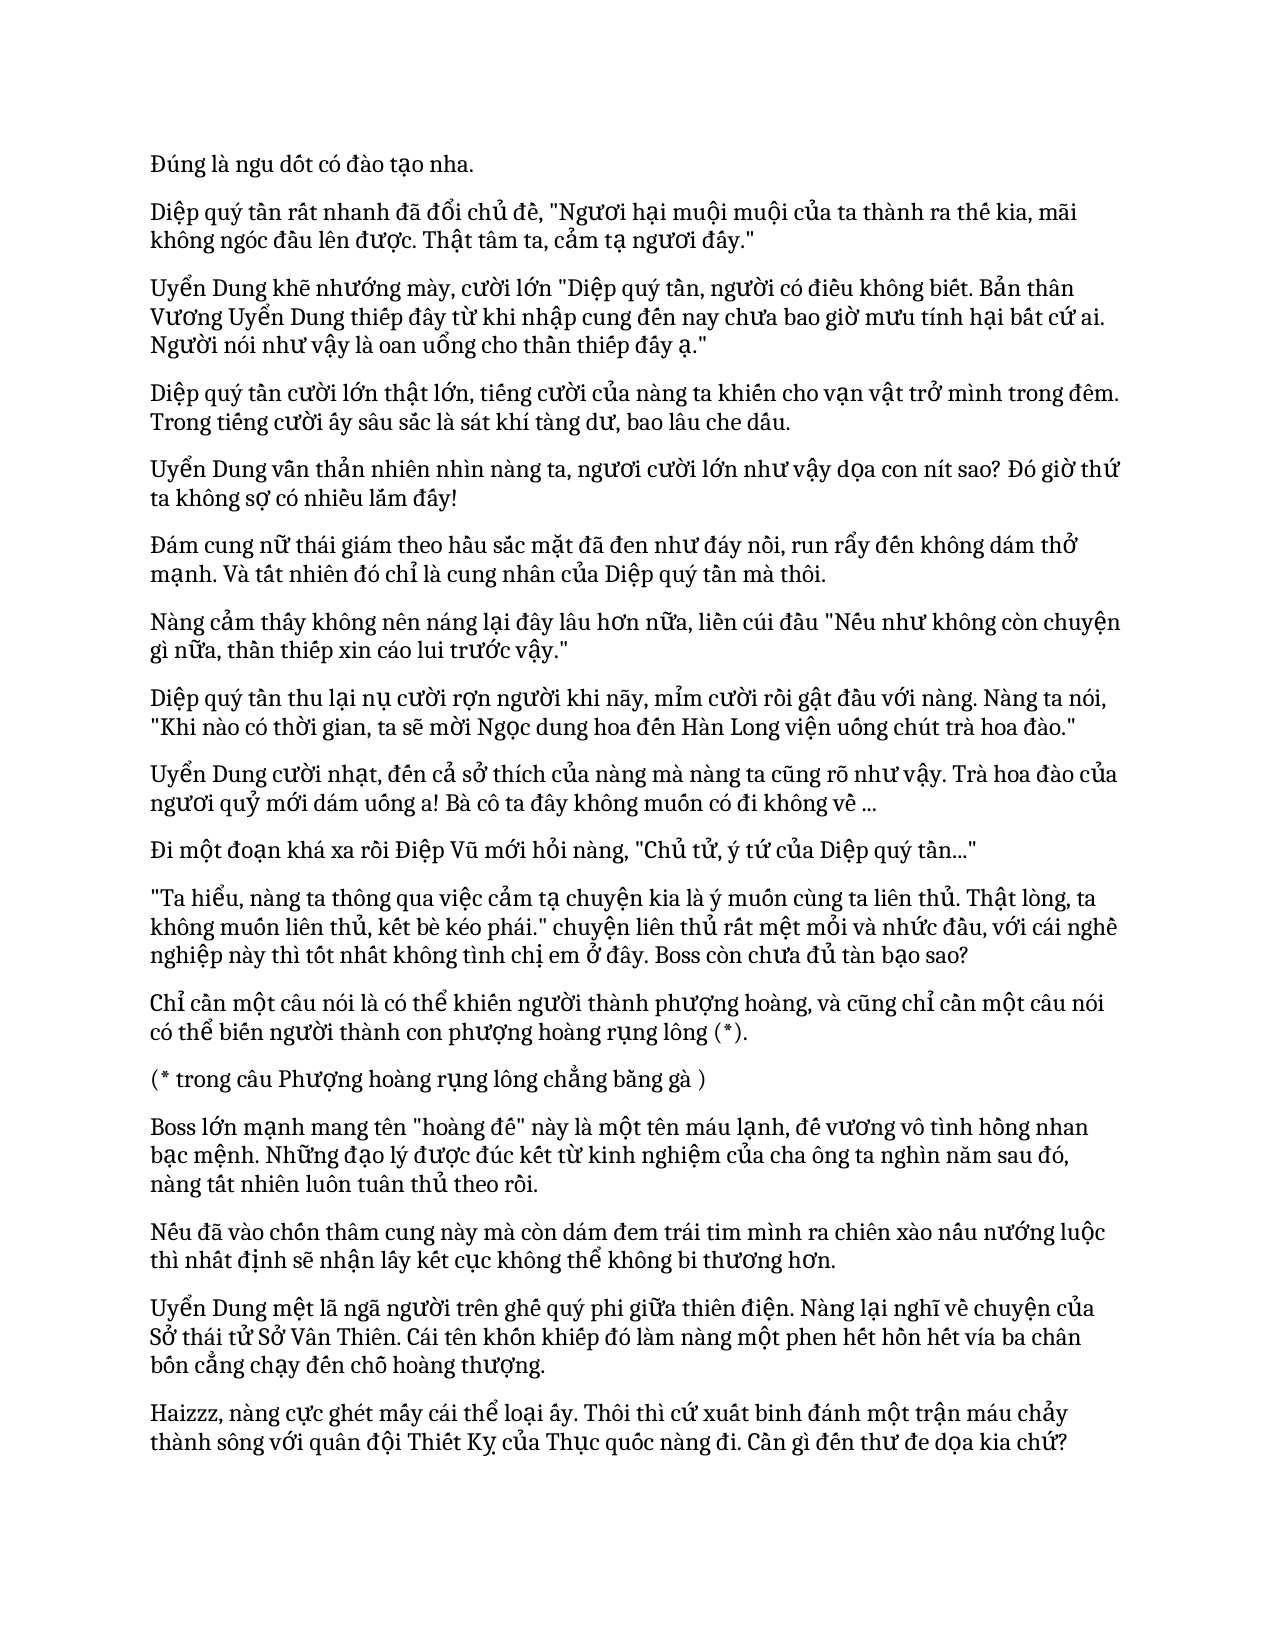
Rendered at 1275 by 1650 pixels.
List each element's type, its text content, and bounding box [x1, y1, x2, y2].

text Đám cung nữ thái giám theo hầu sắc mặt đã đen như đáy nồi, run rẩy đến không dám thở mạnh. Và tất nhiên đó chỉ là cung nhân của Diệp quý tần mà thôi. [150, 531, 1125, 589]
text Đi một đoạn khá xa rồi Điệp Vũ mới hỏi nàng, "Chủ tử, ý tứ của Diệp quý tần..." [150, 836, 1125, 865]
text Boss lớn mạnh mang tên "hoàng đế" này là một tên máu lạnh, đế vương vô tình hồng nhan bạc mệnh. Những đạo lý được đúc kết từ kinh nghiệm của cha ông ta nghìn năm sau đó, nàng tất nhiên luôn tuân thủ theo rồi. [150, 1112, 1125, 1199]
text Nếu đã vào chốn thâm cung này mà còn dám đem trái tim mình ra chiên xào nấu nướng luộc thì nhất định sẽ nhận lấy kết cục không thể không bi thương hơn. [150, 1217, 1125, 1275]
text Chỉ cần một câu nói là có thể khiến người thành phượng hoàng, và cũng chỉ cần một câu nói có thể biến người thành con phượng hoàng rụng lông (*). [150, 989, 1125, 1046]
text Uyển Dung vẫn thản nhiên nhìn nàng ta, ngươi cười lớn như vậy dọa con nít sao? Đó giờ thứ ta không sợ có nhiều lắm đấy! [150, 455, 1125, 512]
text Nàng cảm thấy không nên náng lại đây lâu hơn nữa, liền cúi đầu "Nếu như không còn chuyện gì nữa, thần thiếp xin cáo lui trước vậy." [150, 607, 1125, 665]
text (* trong câu Phượng hoàng rụng lông chẳng bằng gà ) [150, 1065, 1125, 1094]
text Uyển Dung khẽ nhướng mày, cười lớn "Diệp quý tần, người có điều không biết. Bản thân Vương Uyển Dung thiếp đây từ khi nhập cung đến nay chưa bao giờ mưu tính hại bất cứ ai. Người nói như vậy là oan uổng cho thần thiếp đấy ạ." [150, 274, 1125, 360]
text Uyển Dung mệt lã ngã người trên ghế quý phi giữa thiên điện. Nàng lại nghĩ về chuyện của Sở thái tử Sở Vân Thiên. Cái tên khốn khiếp đó làm nàng một phen hết hồn hết vía ba chân bốn cẳng chạy đến chỗ hoàng thượng. [150, 1294, 1125, 1380]
text Diệp quý tần cười lớn thật lớn, tiếng cười của nàng ta khiến cho vạn vật trở mình trong đêm. Trong tiếng cười ấy sâu sắc là sát khí tàng dư, bao lâu che dấu. [150, 379, 1125, 436]
text Diệp quý tần thu lại nụ cười rợn người khi nãy, mỉm cười rồi gật đầu với nàng. Nàng ta nói, "Khi nào có thời gian, ta sẽ mời Ngọc dung hoa đến Hàn Long viện uống chút trà hoa đào." [150, 684, 1125, 741]
text Haizzz, nàng cực ghét mấy cái thể loại ấy. Thôi thì cứ xuất binh đánh một trận máu chảy thành sông với quân đội Thiết Kỵ của Thục quốc nàng đi. Cần gì đến thư đe dọa kia chứ? [150, 1399, 1125, 1456]
text Uyển Dung cười nhạt, đến cả sở thích của nàng mà nàng ta cũng rõ như vậy. Trà hoa đào của ngươi quỷ mới dám uống a! Bà cô ta đây không muốn có đi không về ... [150, 760, 1125, 817]
text Diệp quý tần rất nhanh đã đổi chủ đề, "Ngươi hại muội muội của ta thành ra thế kia, mãi không ngóc đầu lên được. Thật tâm ta, cảm tạ ngươi đấy." [150, 197, 1125, 255]
text "Ta hiểu, nàng ta thông qua việc cảm tạ chuyện kia là ý muốn cùng ta liên thủ. Thật lòng, ta không muốn liên thủ, kết bè kéo phái." chuyện liên thủ rất mệt mỏi và nhức đầu, với cái nghề nghiệp này thì tốt nhất không tình chị em ở đây. Boss còn chưa đủ tàn bạo sao? [150, 884, 1125, 970]
text Đúng là ngu dốt có đào tạo nha. [150, 150, 1125, 179]
